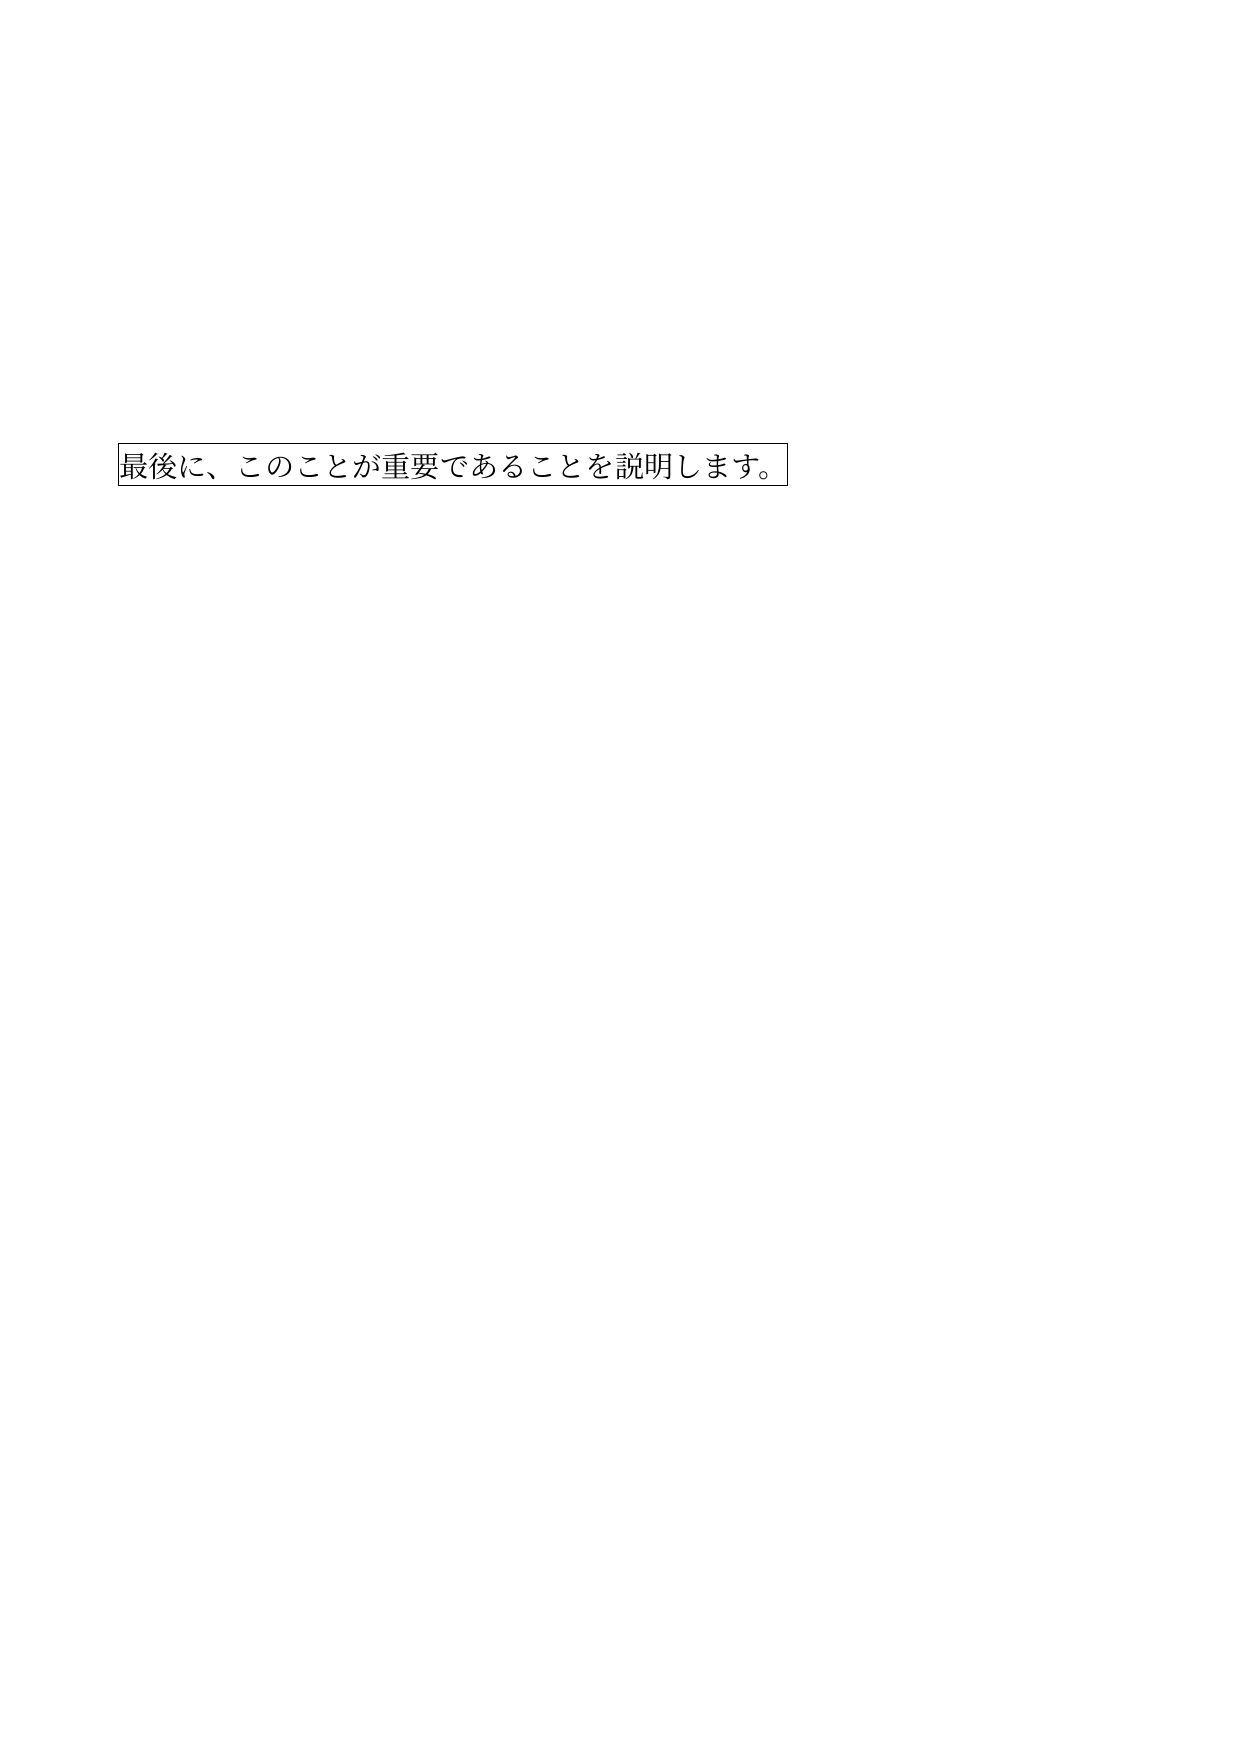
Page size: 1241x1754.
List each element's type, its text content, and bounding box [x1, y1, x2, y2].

text 最後に、このことが重要であることを説明します。 [89, 427, 1152, 502]
